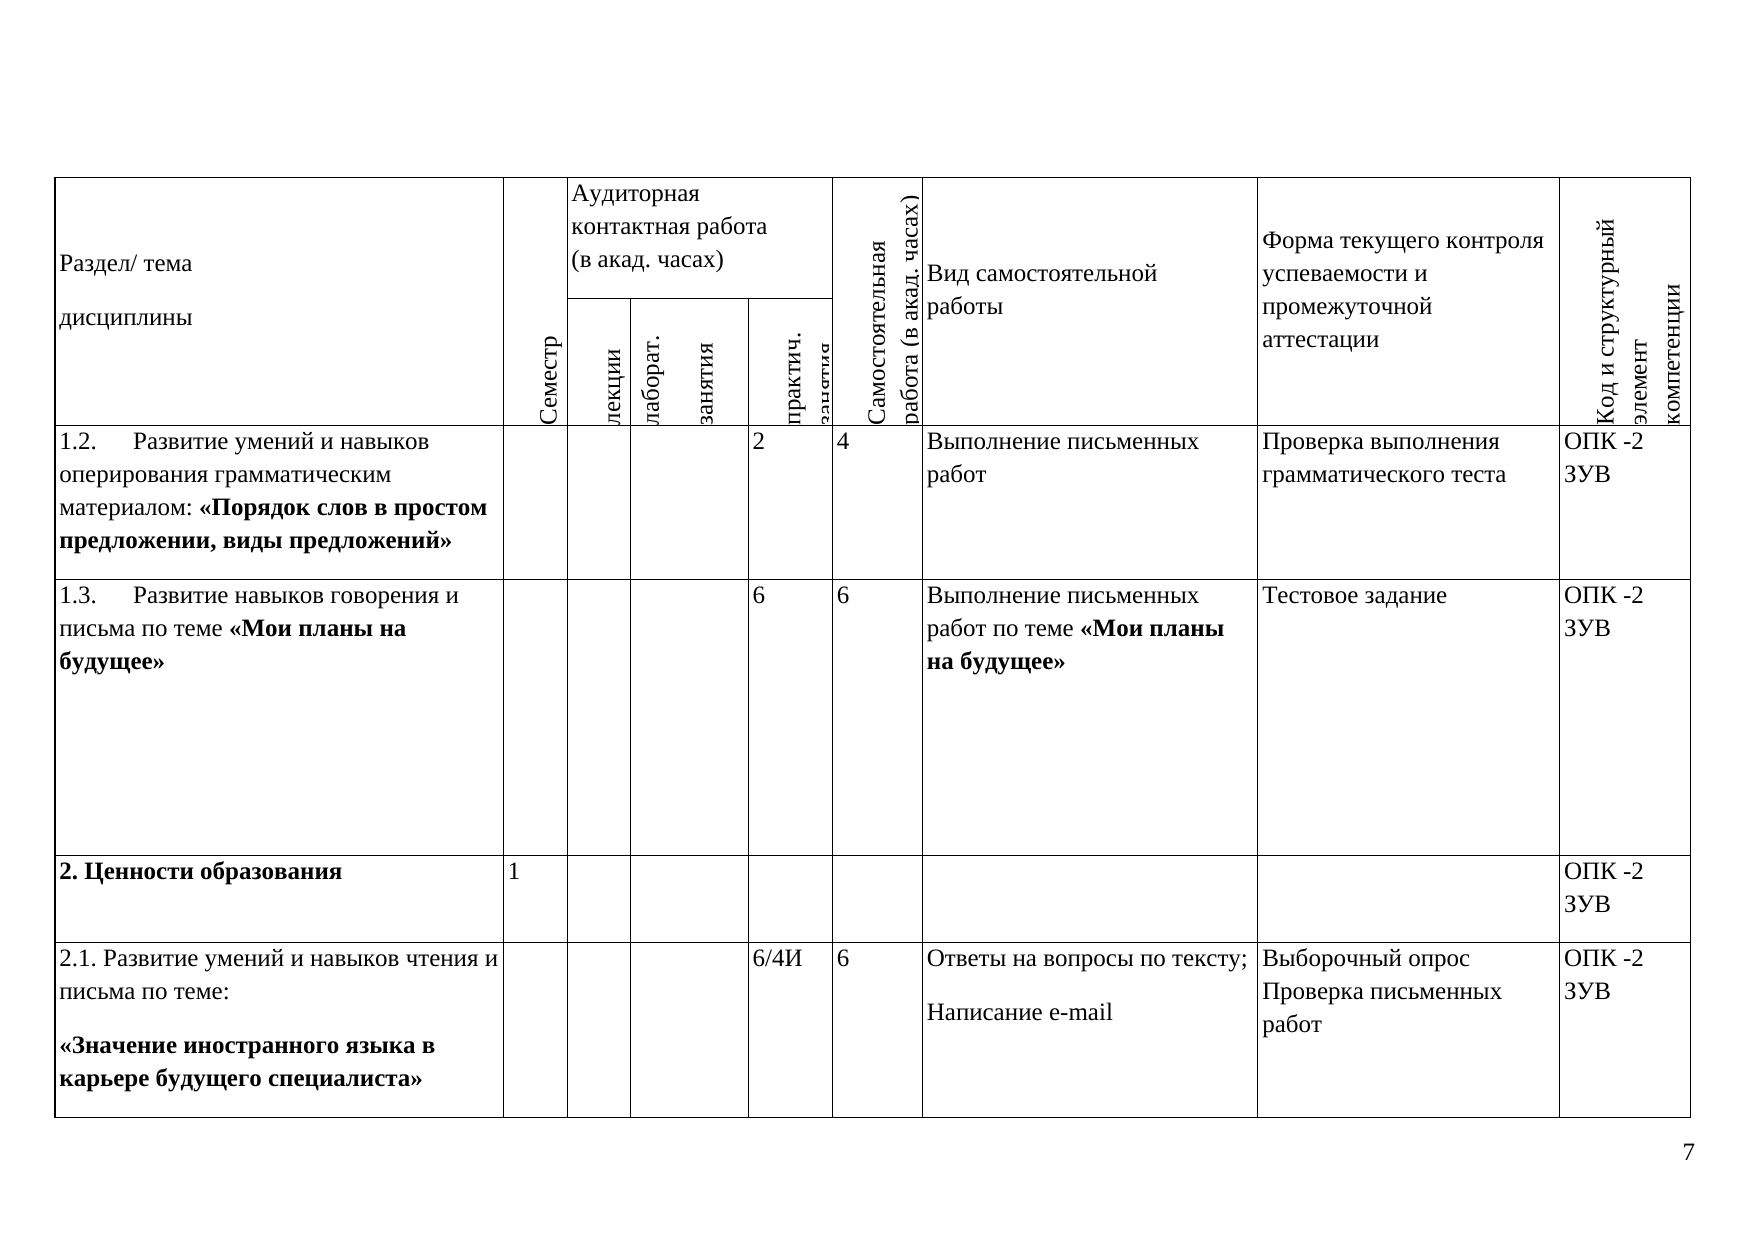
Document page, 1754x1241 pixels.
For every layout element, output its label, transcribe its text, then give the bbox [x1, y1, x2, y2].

table_cell [568, 580, 630, 855]
table_header Форма текущего контроля успеваемости и промежуточной аттестации [1258, 178, 1559, 425]
table_cell Выборочный опрос Проверка письменных работ [1258, 943, 1559, 1117]
table_cell 6 [833, 943, 922, 1117]
table_cell [568, 943, 630, 1117]
table_cell ОПК -2 ЗУВ [1560, 426, 1690, 579]
table_cell [504, 580, 567, 855]
table_cell [631, 580, 748, 855]
table_cell Проверка выполнения грамматического теста [1258, 426, 1559, 579]
table_cell 6 [833, 580, 922, 855]
table_cell Выполнение письменных работ по теме «Мои планы на будущее» [923, 580, 1257, 855]
table_header Раздел/ тема дисциплины [56, 178, 503, 425]
table_cell 6 [749, 580, 832, 855]
table_header Семестр [504, 178, 567, 425]
table_cell [631, 943, 748, 1117]
table_cell [631, 856, 748, 942]
table_cell 1 [504, 856, 567, 942]
table_cell ОПК -2 ЗУВ [1560, 856, 1690, 942]
table_cell [1258, 856, 1559, 942]
table_cell [631, 426, 748, 579]
table_cell 1.2. Развитие умений и навыков оперирования грамматическим материалом: «Порядок слов в простом предложении, виды предложений» [56, 426, 503, 579]
table_cell Ответы на вопросы по тексту; Написание e-mail [923, 943, 1257, 1117]
table_cell Выполнение письменных работ [923, 426, 1257, 579]
table_cell ОПК -2 ЗУВ [1560, 943, 1690, 1117]
table_cell [504, 943, 567, 1117]
table_cell 4 [833, 426, 922, 579]
table_cell 6/4И [749, 943, 832, 1117]
table_cell [833, 856, 922, 942]
table_cell [923, 856, 1257, 942]
table_cell [749, 856, 832, 942]
table_cell [568, 426, 630, 579]
table_cell лекции [568, 299, 630, 425]
table_cell [504, 426, 567, 579]
table_cell Тестовое задание [1258, 580, 1559, 855]
table_cell 2.1. Развитие умений и навыков чтения и письма по теме: «Значение иностранного языка в карьере будущего специалиста» [56, 943, 503, 1117]
table_cell практич. занятия [749, 299, 832, 425]
table_cell [568, 856, 630, 942]
table_header Самостоятельная работа (в акад. часах) [833, 178, 922, 425]
table_cell лаборат. занятия [631, 299, 748, 425]
table_header Вид самостоятельной работы [923, 178, 1257, 425]
table_cell 1.3. Развитие навыков говорения и письма по теме «Мои планы на будущее» [56, 580, 503, 855]
table_cell ОПК -2 ЗУВ [1560, 580, 1690, 855]
table_header Аудиторная контактная работа (в акад. часах) [568, 178, 832, 298]
table_cell 2 [749, 426, 832, 579]
table_header Код и структурный элемент компетенции [1560, 178, 1690, 425]
table_cell 2. Ценности образования [56, 856, 503, 942]
